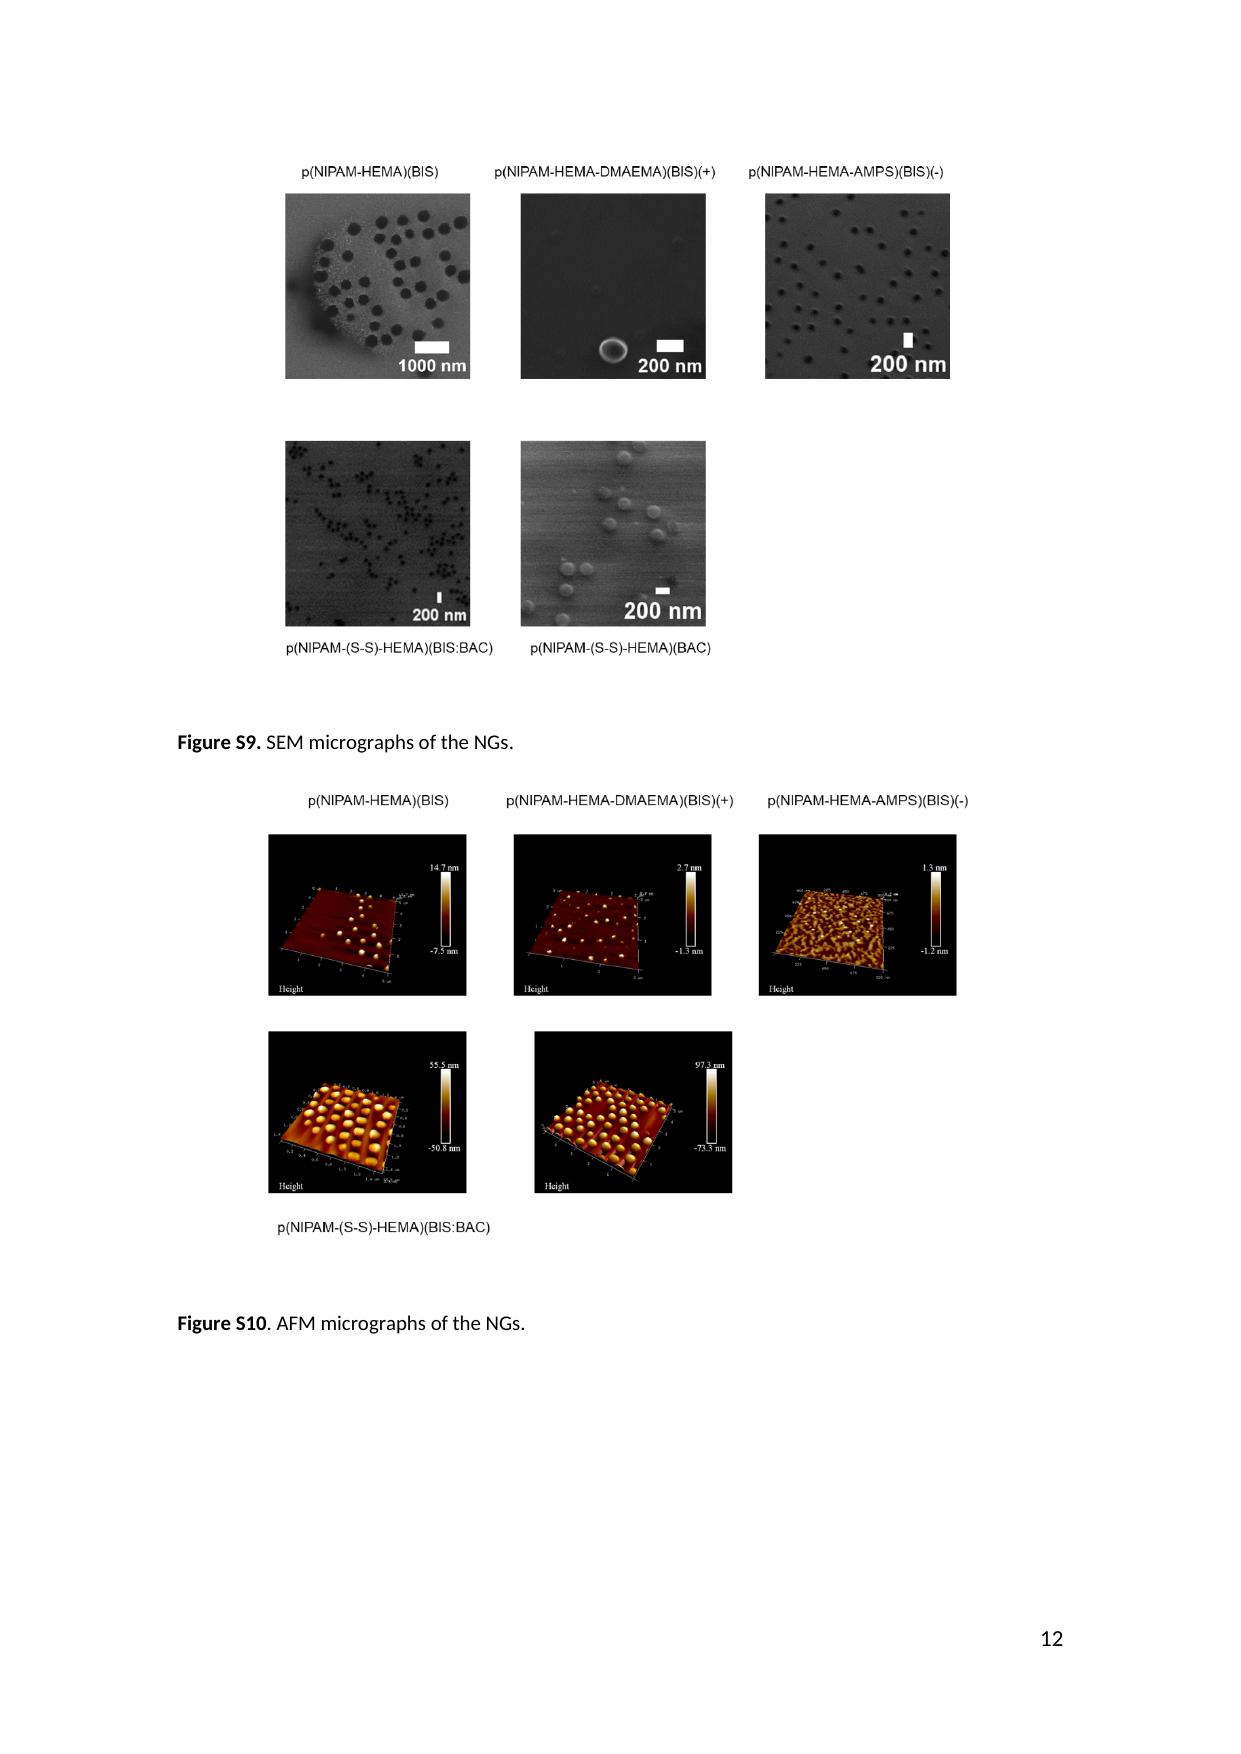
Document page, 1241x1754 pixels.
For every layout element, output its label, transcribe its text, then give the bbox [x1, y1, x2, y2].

picture [238, 147, 1003, 664]
text Figure S9. SEM micrographs of the NGs. [177, 729, 1063, 755]
picture [238, 775, 1003, 1244]
text Figure S10. AFM micrographs of the NGs. [177, 1310, 1063, 1335]
